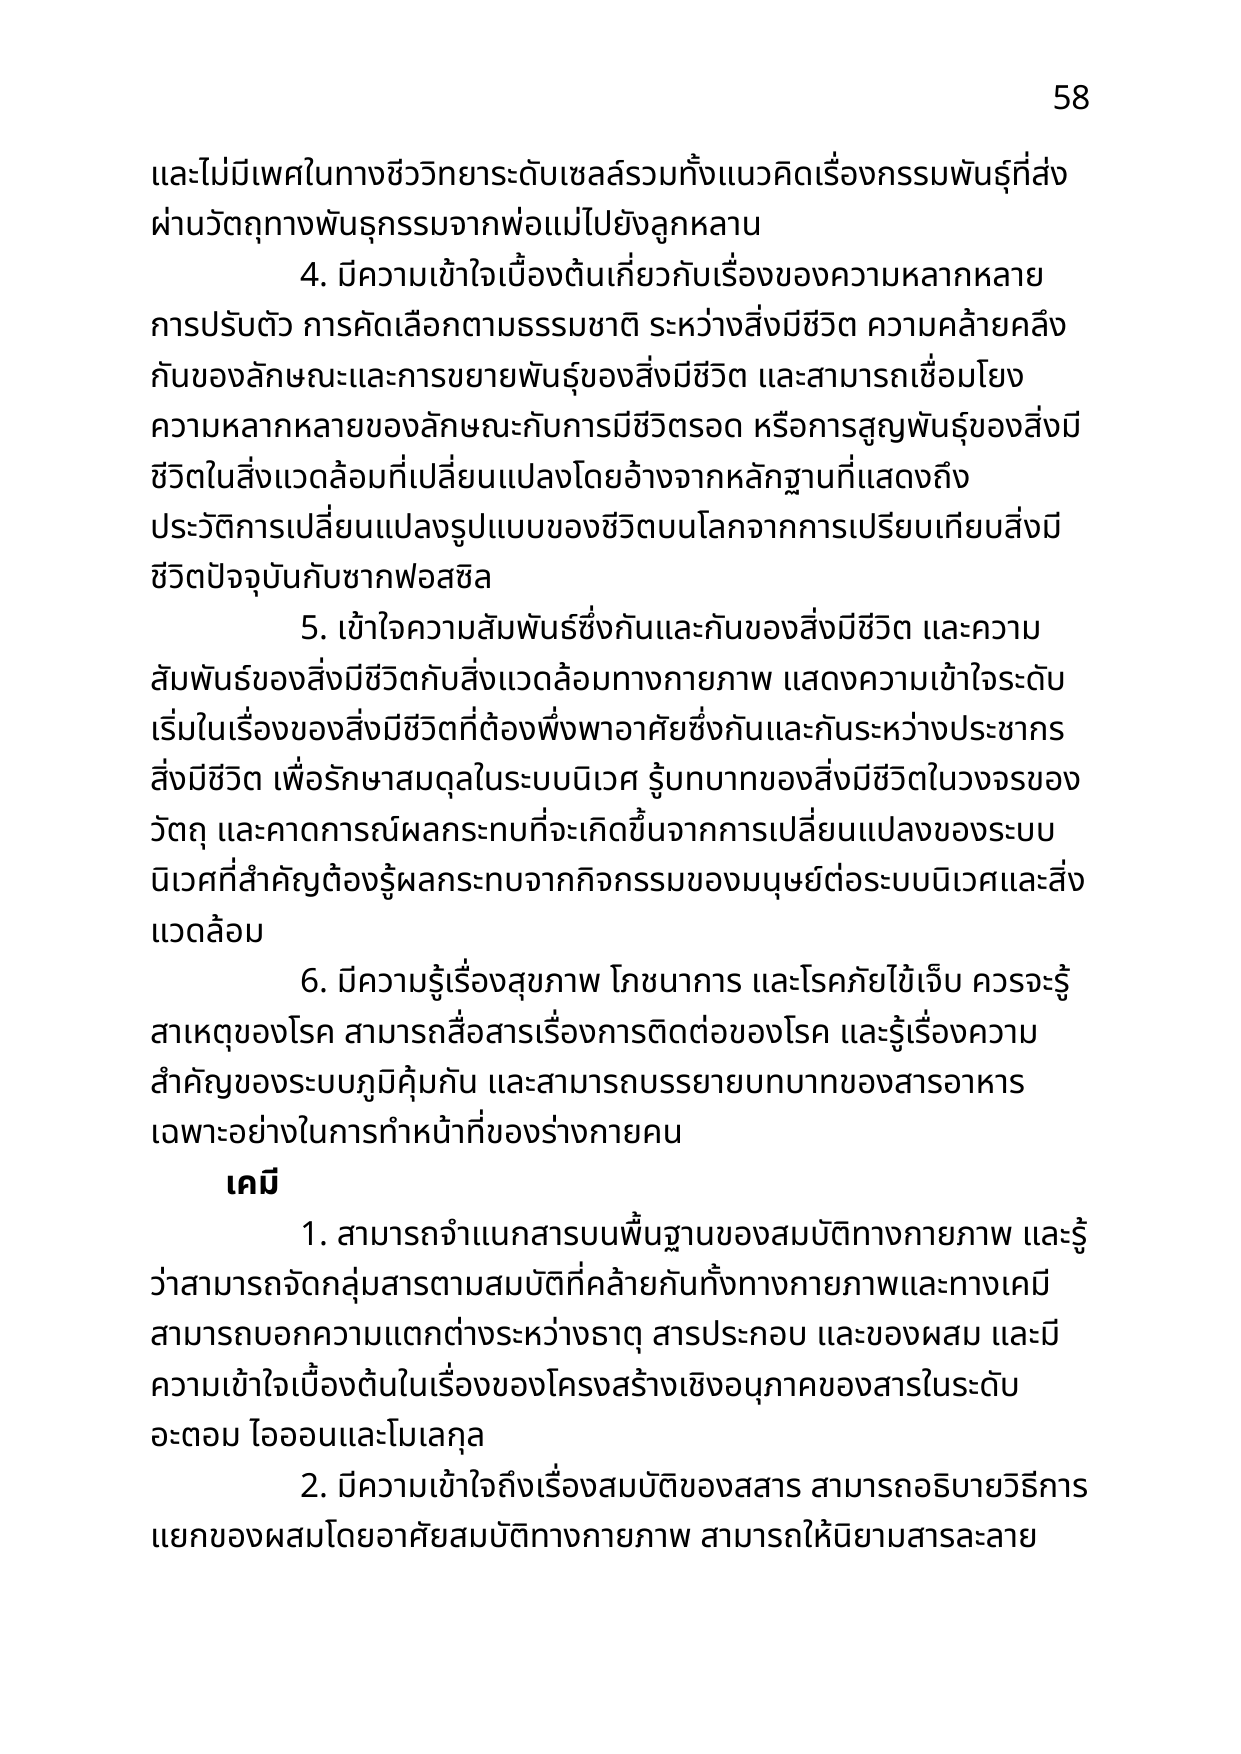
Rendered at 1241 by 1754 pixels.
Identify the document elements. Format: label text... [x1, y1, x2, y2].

text 4. มีความเข้าใจเบื้องต้นเกี่ยวกับเรื่องของความหลากหลาย การปรับตัว การคัดเลือกตามธรรมชาติ ระหว่างสิ่งมีชีวิต ความคล้ายคลึงกันของลักษณะและการขยายพันธุ์ของสิ่งมีชีวิต และสามารถเชื่อมโยงความหลากหลายของลักษณะกับการมีชีวิตรอด หรือการสูญพันธุ์ของสิ่งมีชีวิตในสิ่งแวดล้อมที่เปลี่ยนแปลงโดยอ้างจากหลักฐานที่แสดงถึงประวัติการเปลี่ยนแปลงรูปแบบของชีวิตบนโลกจากการเปรียบเทียบสิ่งมีชีวิตปัจจุบันกับซากฟอสซิล [150, 251, 1090, 604]
text 1. สามารถจำแนกสารบนพื้นฐานของสมบัติทางกายภาพ และรู้ว่าสามารถจัดกลุ่มสารตามสมบัติที่คล้ายกันทั้งทางกายภาพและทางเคมี สามารถบอกความแตกต่างระหว่างธาตุ สารประกอบ และของผสม และมีความเข้าใจเบื้องต้นในเรื่องของโครงสร้างเชิงอนุภาคของสารในระดับอะตอม ไอออนและโมเลกุล [150, 1209, 1090, 1462]
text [150, 1462, 1090, 1563]
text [150, 150, 1090, 251]
text เคมี [150, 1159, 1090, 1209]
text 6. มีความรู้เรื่องสุขภาพ โภชนาการ และโรคภัยไข้เจ็บ ควรจะรู้สาเหตุของโรค สามารถสื่อสารเรื่องการติดต่อของโรค และรู้เรื่องความสำคัญของระบบภูมิคุ้มกัน และสามารถบรรยายบทบาทของสารอาหารเฉพาะอย่างในการทำหน้าที่ของร่างกายคน [150, 957, 1090, 1159]
text 5. เข้าใจความสัมพันธ์ซึ่งกันและกันของสิ่งมีชีวิต และความสัมพันธ์ของสิ่งมีชีวิตกับสิ่งแวดล้อมทางกายภาพ แสดงความเข้าใจระดับเริ่มในเรื่องของสิ่งมีชีวิตที่ต้องพึ่งพาอาศัยซึ่งกันและกันระหว่างประชากรสิ่งมีชีวิต เพื่อรักษาสมดุลในระบบนิเวศ รู้บทบาทของสิ่งมีชีวิตในวงจรของวัตถุ และคาดการณ์ผลกระทบที่จะเกิดขึ้นจากการเปลี่ยนแปลงของระบบนิเวศที่สำคัญต้องรู้ผลกระทบจากกิจกรรมของมนุษย์ต่อระบบนิเวศและสิ่งแวดล้อม [150, 604, 1090, 957]
